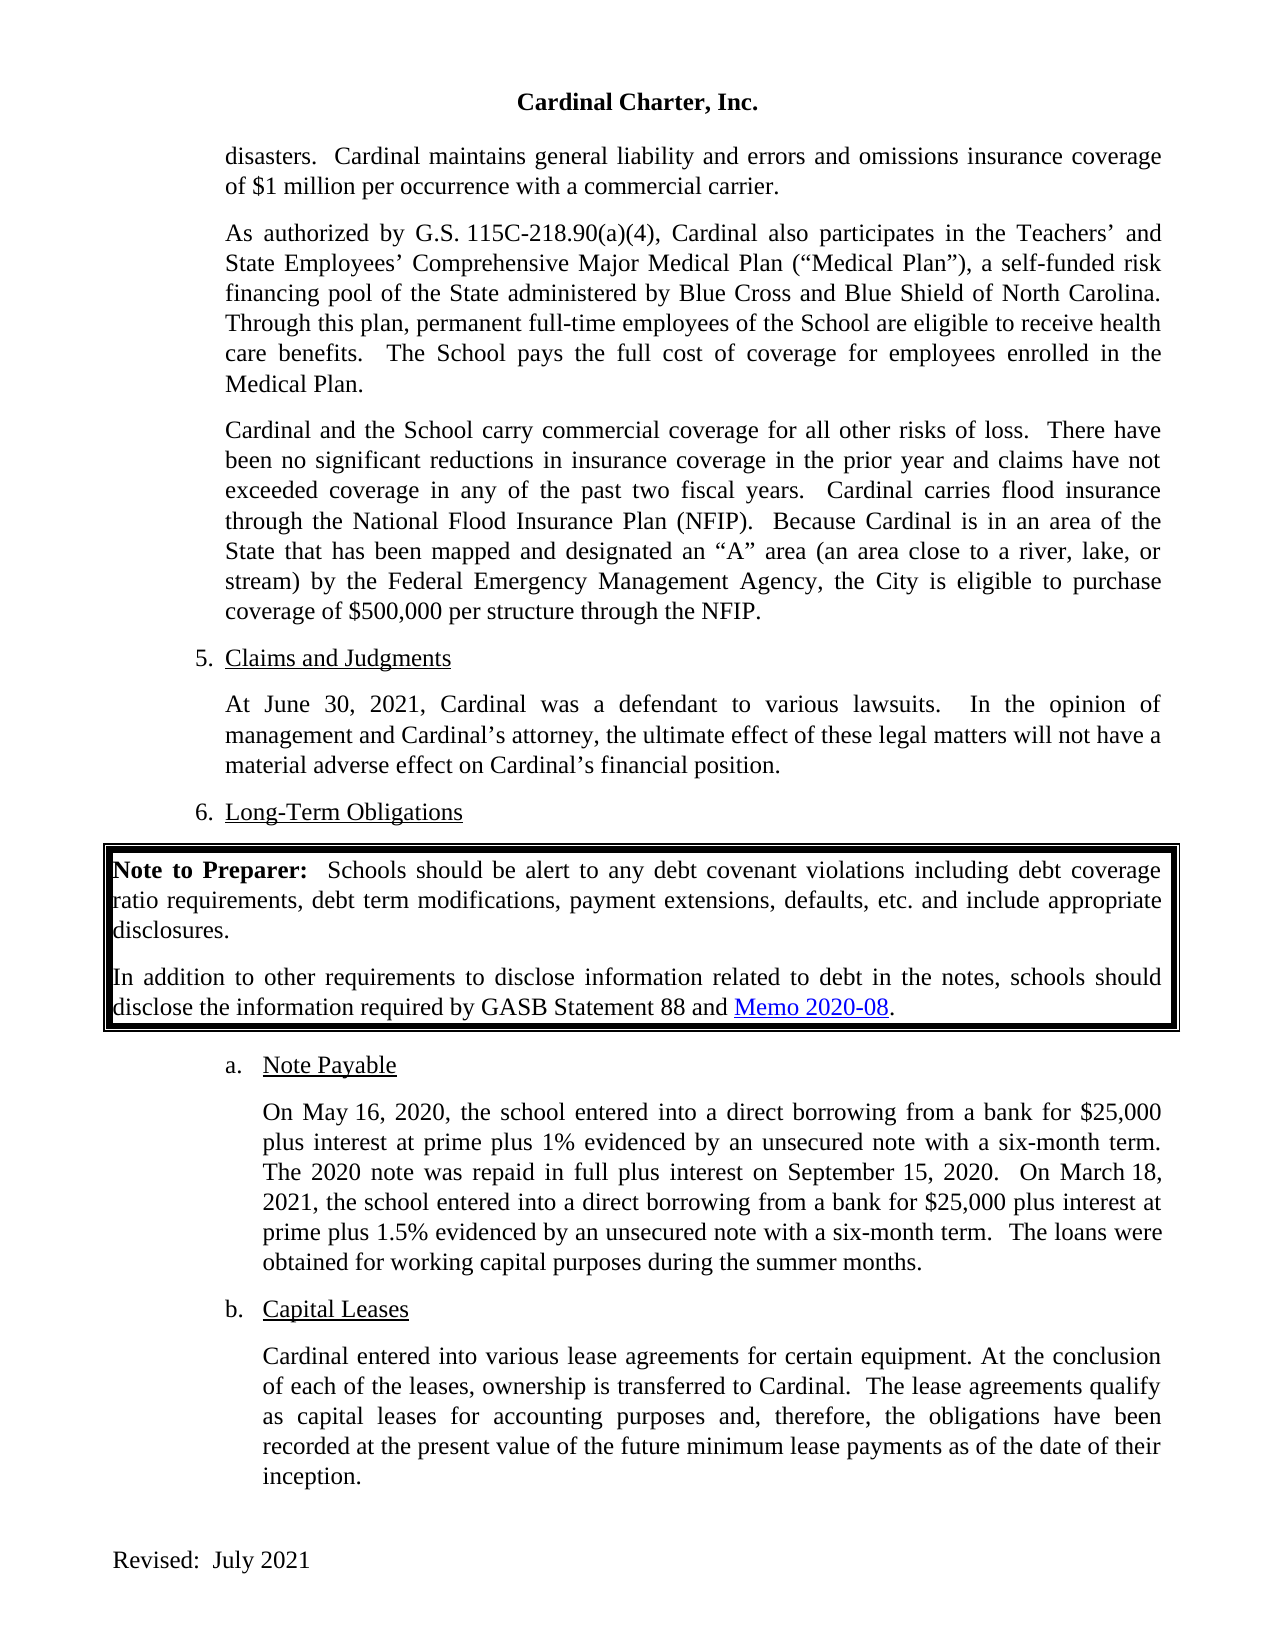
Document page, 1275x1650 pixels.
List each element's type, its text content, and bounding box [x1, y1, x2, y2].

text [112, 141, 1162, 200]
text On May 16, 2020, the school entered into a direct borrowing from a bank for $25,000 plus interest at prime plus 1% evidenced by an unsecured note with a six-month term. The 2020 note was repaid in full plus interest on September 15, 2020. On March 18, 2021, the school entered into a direct borrowing from a bank for $25,000 plus interest at prime plus 1.5% evidenced by an unsecured note with a six-month term. The loans were obtained for working capital purposes during the summer months. [112, 1097, 1162, 1276]
text a. Note Payable [112, 1050, 1162, 1079]
text Cardinal and the School carry commercial coverage for all other risks of loss. There have been no significant reductions in insurance coverage in the prior year and claims have not exceeded coverage in any of the past two fiscal years. Cardinal carries flood insurance through the National Flood Insurance Plan (NFIP). Because Cardinal is in an area of the State that has been mapped and designated an “A” area (an area close to a river, lake, or stream) by the Federal Emergency Management Agency, the City is eligible to purchase coverage of $500,000 per structure through the NFIP. [112, 415, 1162, 625]
text b. Capital Leases [112, 1294, 1162, 1323]
text As authorized by G.S. 115C-218.90(a)(4), Cardinal also participates in the Teachers’ and State Employees’ Comprehensive Major Medical Plan (“Medical Plan”), a self-funded risk financing pool of the State administered by Blue Cross and Blue Shield of North Carolina. Through this plan, permanent full-time employees of the School are eligible to receive health care benefits. The School pays the full cost of coverage for employees enrolled in the Medical Plan. [112, 218, 1162, 397]
text In addition to other requirements to disclose information related to debt in the notes, schools should disclose the information required by GASB Statement 88 and Memo 2020-08. [113, 950, 1171, 1023]
text Cardinal entered into various lease agreements for certain equipment. At the conclusion of each of the leases, ownership is transferred to Cardinal. The lease agreements qualify as capital leases for accounting purposes and, therefore, the obligations have been recorded at the present value of the future minimum lease payments as of the date of their inception. [112, 1341, 1162, 1490]
text At June 30, 2021, Cardinal was a defendant to various lawsuits. In the opinion of management and Cardinal’s attorney, the ultimate effect of these legal matters will not have a material adverse effect on Cardinal’s financial position. [112, 689, 1162, 778]
text 6. Long-Term Obligations [112, 797, 1162, 825]
text Note to Preparer: Schools should be alert to any debt covenant violations including debt coverage ratio requirements, debt term modifications, payment extensions, defaults, etc. and include appropriate disclosures. [113, 853, 1171, 944]
text 5. Claims and Judgments [112, 643, 1162, 672]
